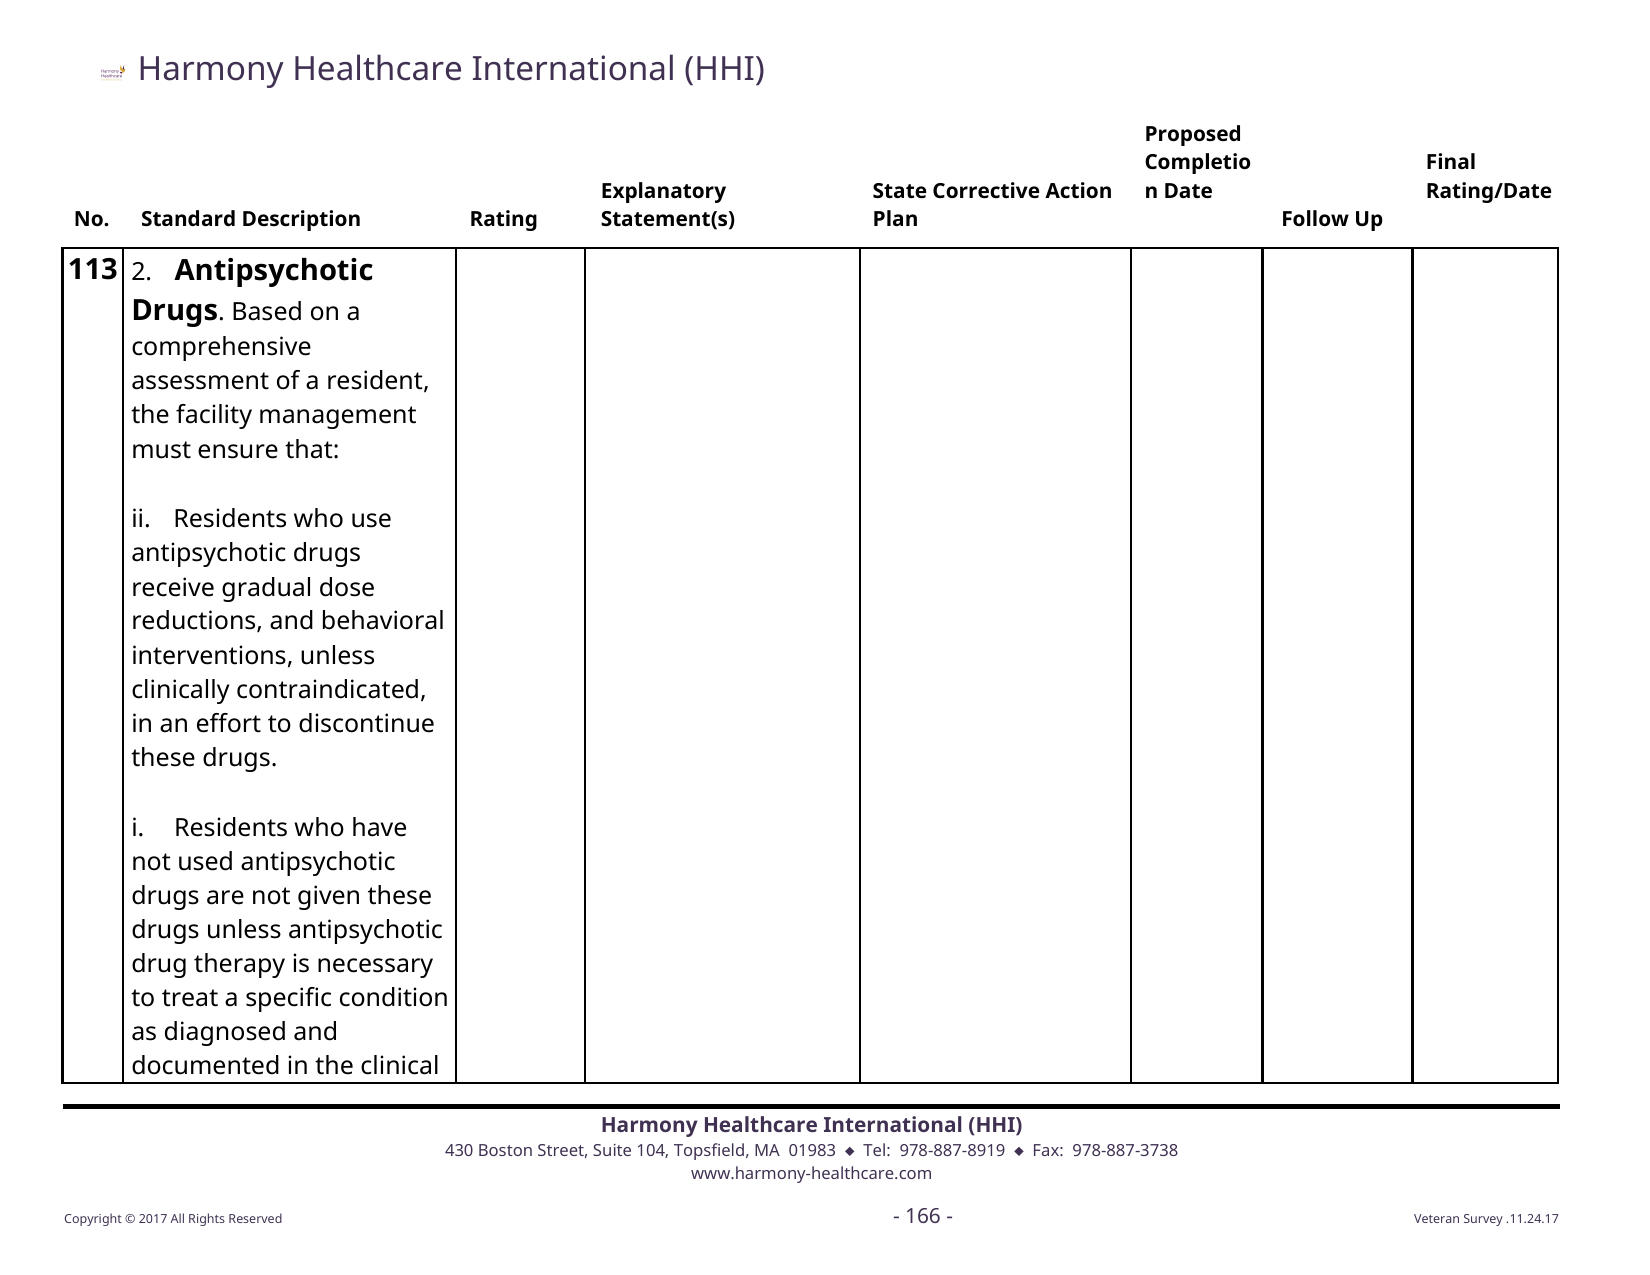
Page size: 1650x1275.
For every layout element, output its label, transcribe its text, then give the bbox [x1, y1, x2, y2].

table_header [586, 249, 859, 1082]
table_header [1264, 249, 1411, 1082]
table_header [861, 249, 1130, 1082]
picture [101, 64, 126, 81]
table_header 113 [64, 249, 122, 1082]
table_header [1132, 249, 1261, 1082]
table_header [457, 249, 584, 1082]
table_header [1414, 249, 1557, 1082]
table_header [124, 249, 455, 1082]
